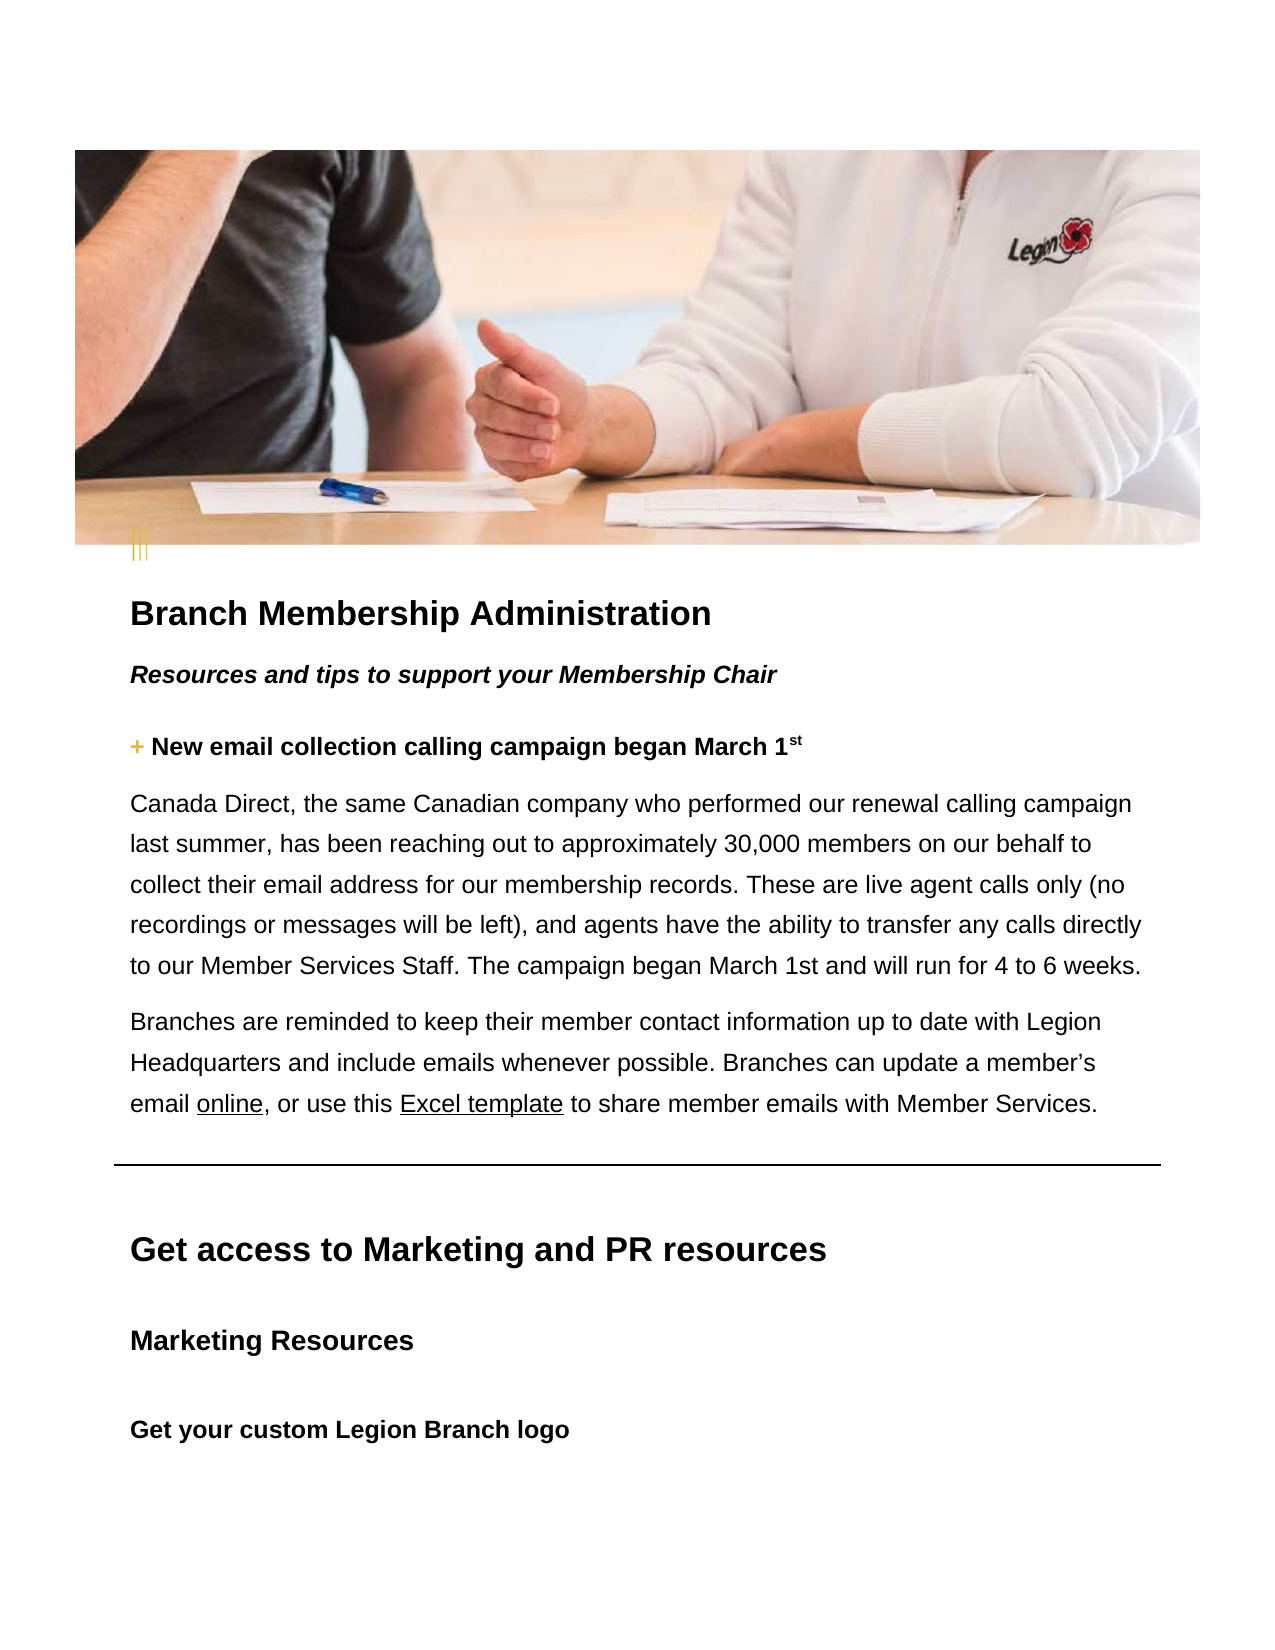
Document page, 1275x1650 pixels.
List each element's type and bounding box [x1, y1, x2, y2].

table_cell [75, 1133, 1200, 1316]
table_cell [75, 1316, 1200, 1372]
table_cell [75, 561, 1200, 720]
picture [75, 150, 1200, 561]
table_cell [75, 720, 1200, 1133]
table_cell [75, 1372, 1200, 1460]
